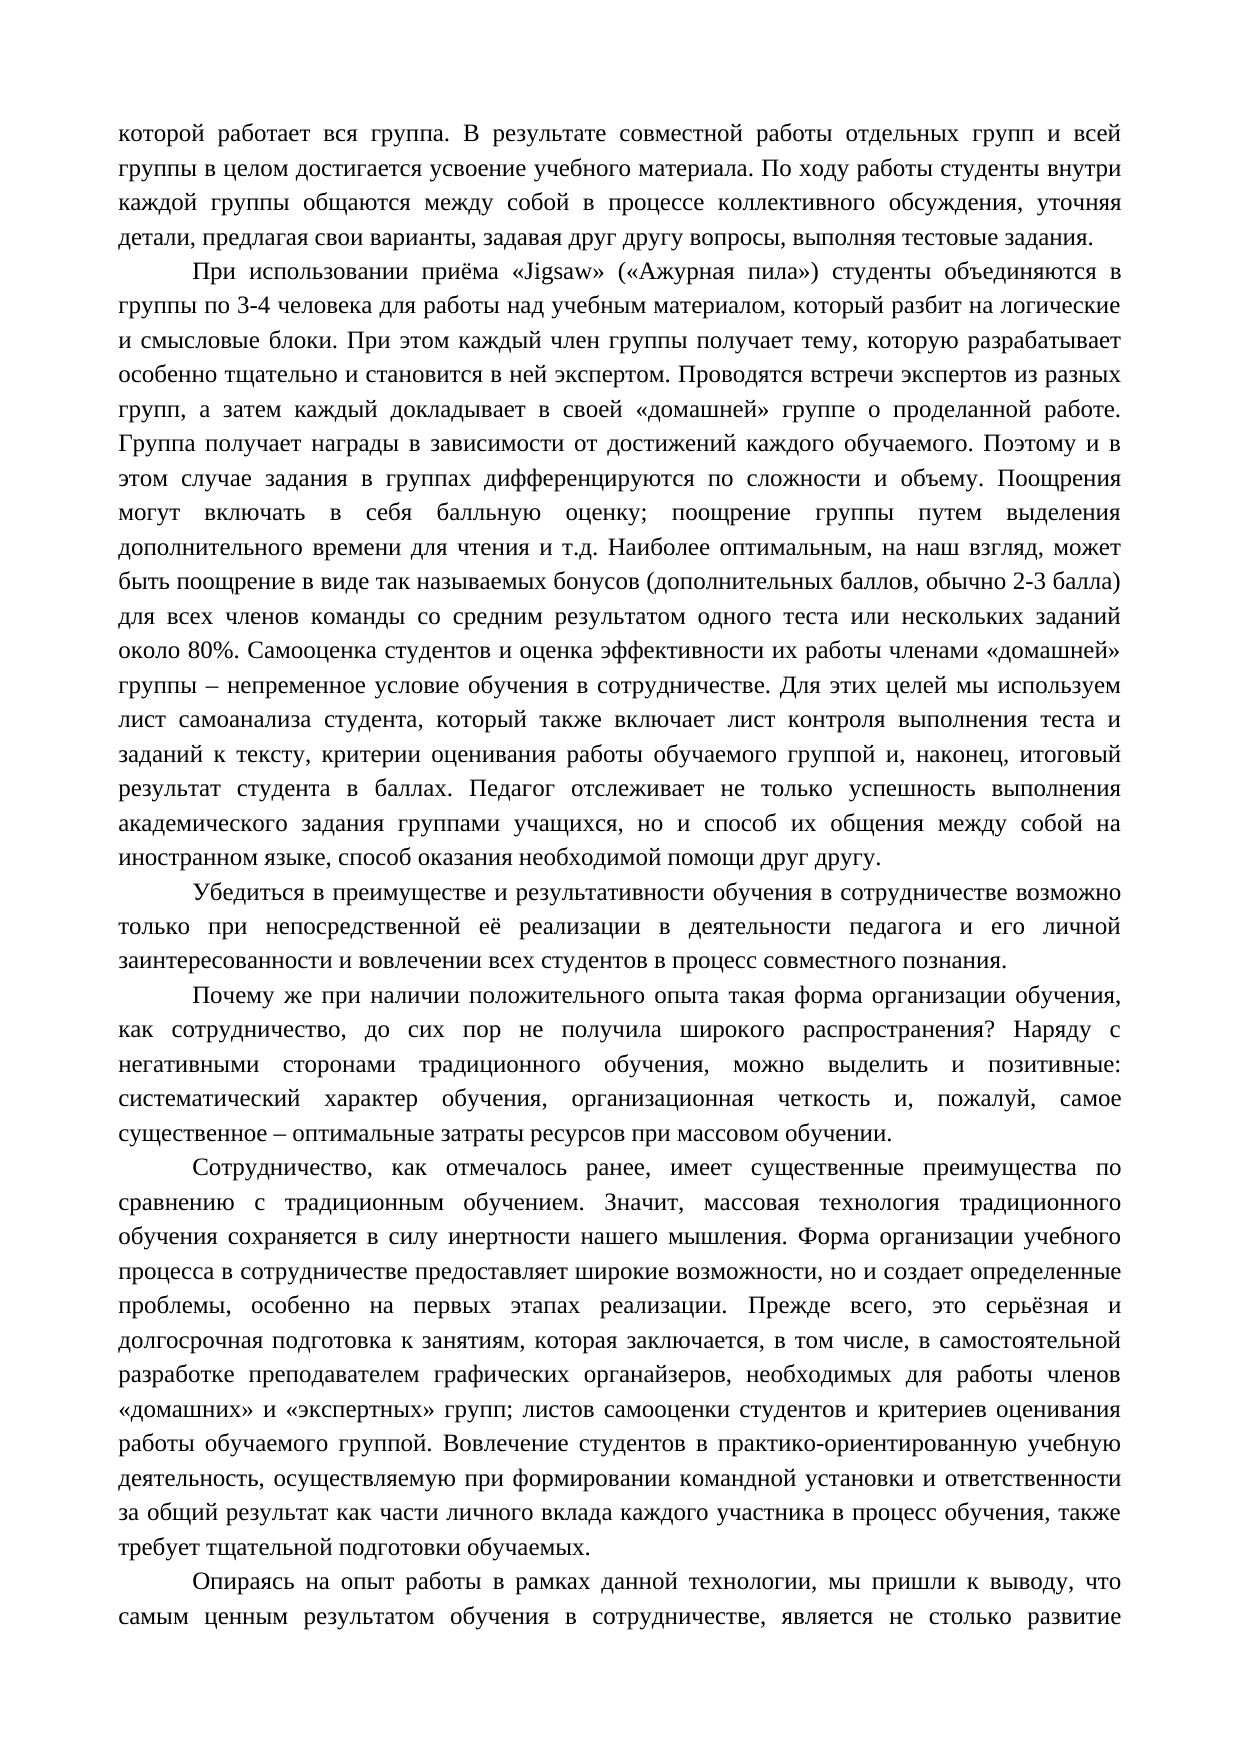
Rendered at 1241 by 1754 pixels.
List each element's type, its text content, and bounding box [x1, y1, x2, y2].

text Сотрудничество, как отмечалось ранее, имеет существенные преимущества по сравнению с традиционным обучением. Значит, массовая технология традиционного обучения сохраняется в силу инертности нашего мышления. Форма организации учебного процесса в сотрудничестве предоставляет широкие возможности, но и создает определенные проблемы, особенно на первых этапах реализации. Прежде всего, это серьёзная и долгосрочная подготовка к занятиям, которая заключается, в том числе, в самостоятельной разработке преподавателем графических органайзеров, необходимых для работы членов «домашних» и «экспертных» групп; листов самооценки студентов и критериев оценивания работы обучаемого группой. Вовлечение студентов в практико-ориентированную учебную деятельность, осуществляемую при формировании командной установки и ответственности за общий результат как части личного вклада каждого участника в процесс обучения, также требует тщательной подготовки обучаемых. [118, 1152, 1122, 1561]
text Убедиться в преимуществе и результативности обучения в сотрудничестве возможно только при непосредственной её реализации в деятельности педагога и его личной заинтересованности и вовлечении всех студентов в процесс совместного познания. [118, 877, 1122, 974]
text Почему же при наличии положительного опыта такая форма организации обучения, как сотрудничество, до сих пор не получила широкого распространения? Наряду с негативными сторонами традиционного обучения, можно выделить и позитивные: систематический характер обучения, организационная четкость и, пожалуй, самое существенное – оптимальные затраты ресурсов при массовом обучении. [118, 980, 1122, 1147]
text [118, 1566, 1122, 1629]
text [118, 118, 1122, 250]
text При использовании приёма «Jigsaw» («Ажурная пила») студенты объединяются в группы по 3-4 человека для работы над учебным материалом, который разбит на логические и смысловые блоки. При этом каждый член группы получает тему, которую разрабатывает особенно тщательно и становится в ней экспертом. Проводятся встречи экспертов из разных групп, а затем каждый докладывает в своей «домашней» группе о проделанной работе. Группа получает награды в зависимости от достижений каждого обучаемого. Поэтому и в этом случае задания в группах дифференцируются по сложности и объему. Поощрения могут включать в себя балльную оценку; поощрение группы путем выделения дополнительного времени для чтения и т.д. Наиболее оптимальным, на наш взгляд, может быть поощрение в виде так называемых бонусов (дополнительных баллов, обычно 2-3 балла) для всех членов команды со средним результатом одного теста или нескольких заданий около 80%. Самооценка студентов и оценка эффективности их работы членами «домашней» группы – непременное условие обучения в сотрудничестве. Для этих целей мы используем лист самоанализа студента, который также включает лист контроля выполнения теста и заданий к тексту, критерии оценивания работы обучаемого группой и, наконец, итоговый результат студента в баллах. Педагог отслеживает не только успешность выполнения академического задания группами учащихся, но и способ их общения между собой на иностранном языке, способ оказания необходимой помощи друг другу. [118, 256, 1122, 871]
